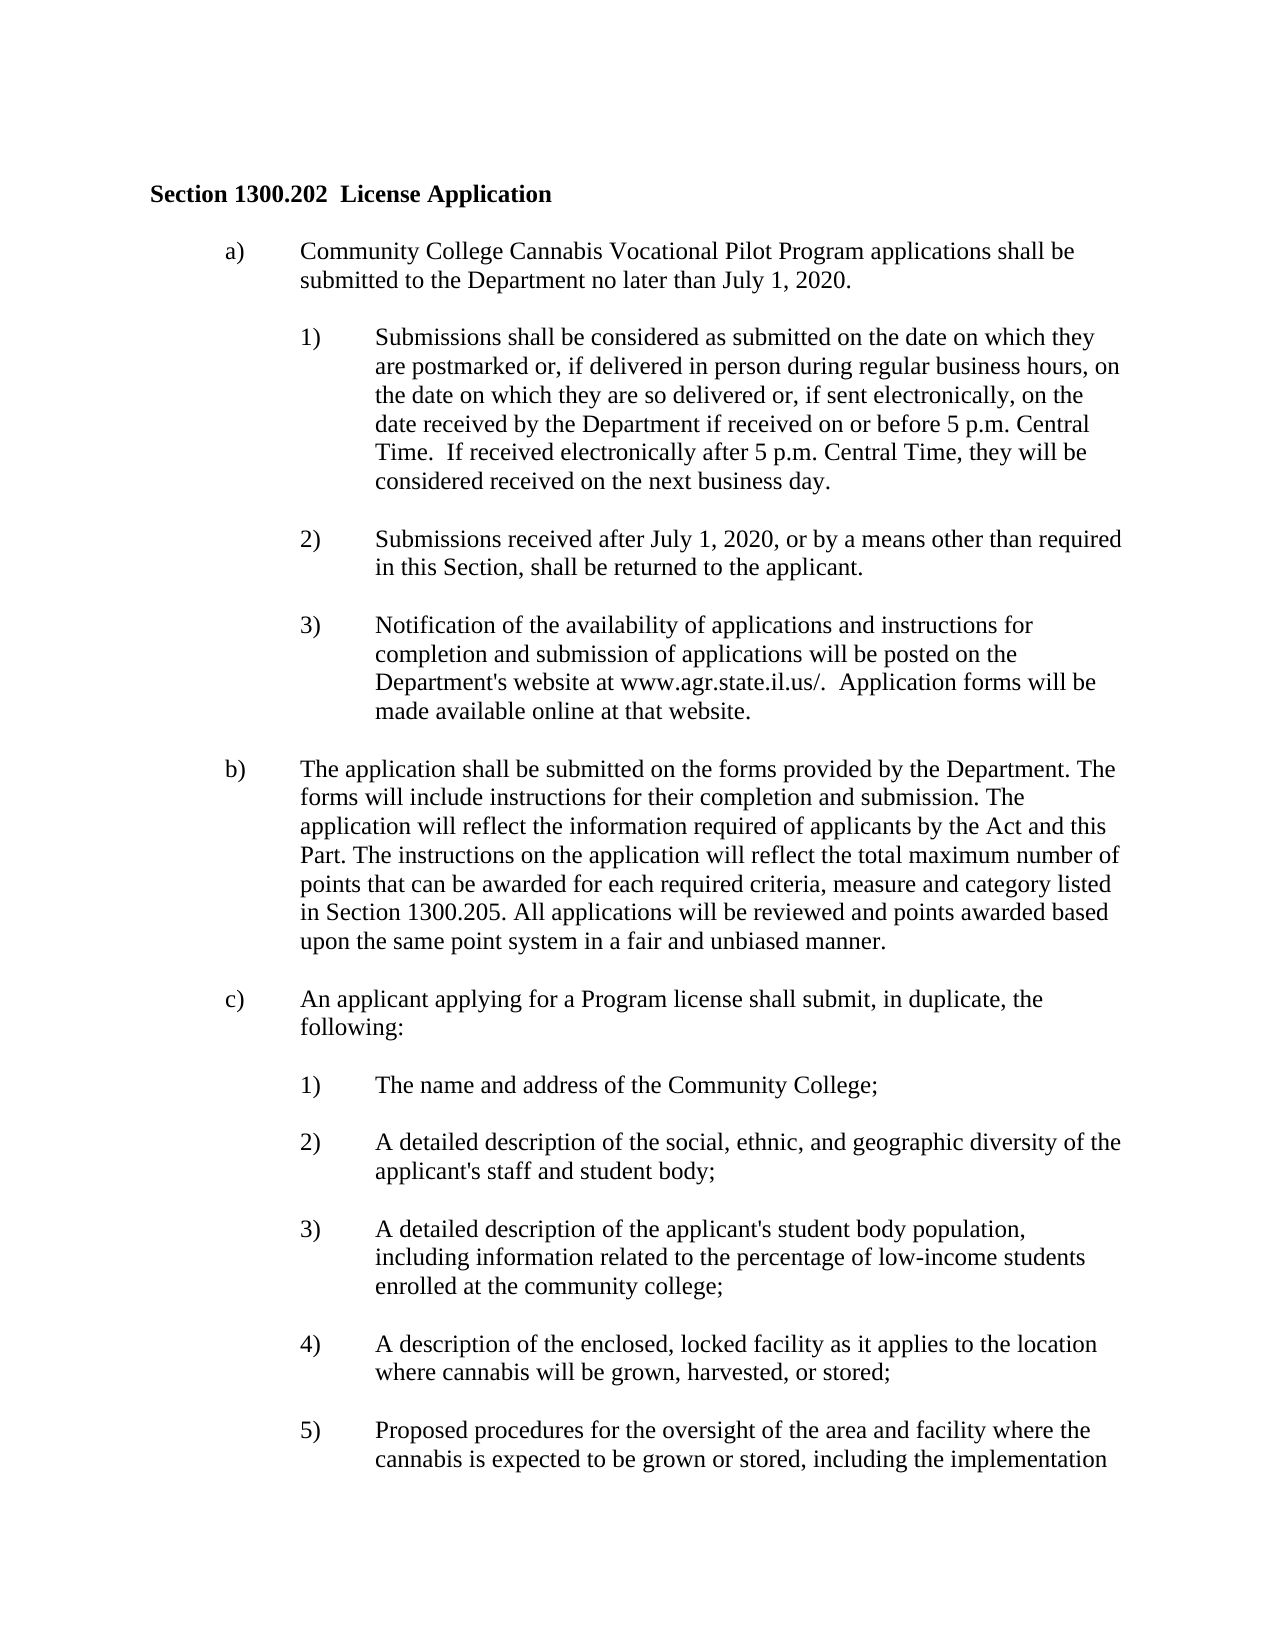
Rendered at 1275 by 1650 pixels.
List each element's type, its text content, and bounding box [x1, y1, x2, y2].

text a) Community College Cannabis Vocational Pilot Program applications shall be submitted to the Department no later than July 1, 2020. [225, 236, 1125, 294]
text 1) The name and address of the Community College; [300, 1070, 1125, 1099]
text 3) A detailed description of the applicant's student body population, including information related to the percentage of low-income students enrolled at the community college; [300, 1214, 1125, 1300]
text 2) Submissions received after July 1, 2020, or by a means other than required in this Section, shall be returned to the applicant. [300, 524, 1125, 581]
text b) The application shall be submitted on the forms provided by the Department. The forms will include instructions for their completion and submission. The application will reflect the information required of applicants by the Act and this Part. The instructions on the application will reflect the total maximum number of points that can be awarded for each required criteria, measure and category listed in Section 1300.205. All applications will be reviewed and points awarded based upon the same point system in a fair and unbiased manner. [225, 754, 1125, 955]
text 1) Submissions shall be considered as submitted on the date on which they are postmarked or, if delivered in person during regular business hours, on the date on which they are so delivered or, if sent electronically, on the date received by the Department if received on or before 5 p.m. Central Time. If received electronically after 5 p.m. Central Time, they will be considered received on the next business day. [300, 322, 1125, 495]
text 3) Notification of the availability of applications and instructions for completion and submission of applications will be posted on the Department's website at www.agr.state.il.us/. Application forms will be made available online at that website. [300, 610, 1125, 725]
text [300, 1415, 1125, 1472]
text 4) A description of the enclosed, locked facility as it applies to the location where cannabis will be grown, harvested, or stored; [300, 1329, 1125, 1386]
text 2) A detailed description of the social, ethnic, and geographic diversity of the applicant's staff and student body; [300, 1127, 1125, 1185]
text Section 1300.202 License Application [150, 179, 1125, 207]
text c) An applicant applying for a Program license shall submit, in duplicate, the following: [225, 984, 1125, 1041]
